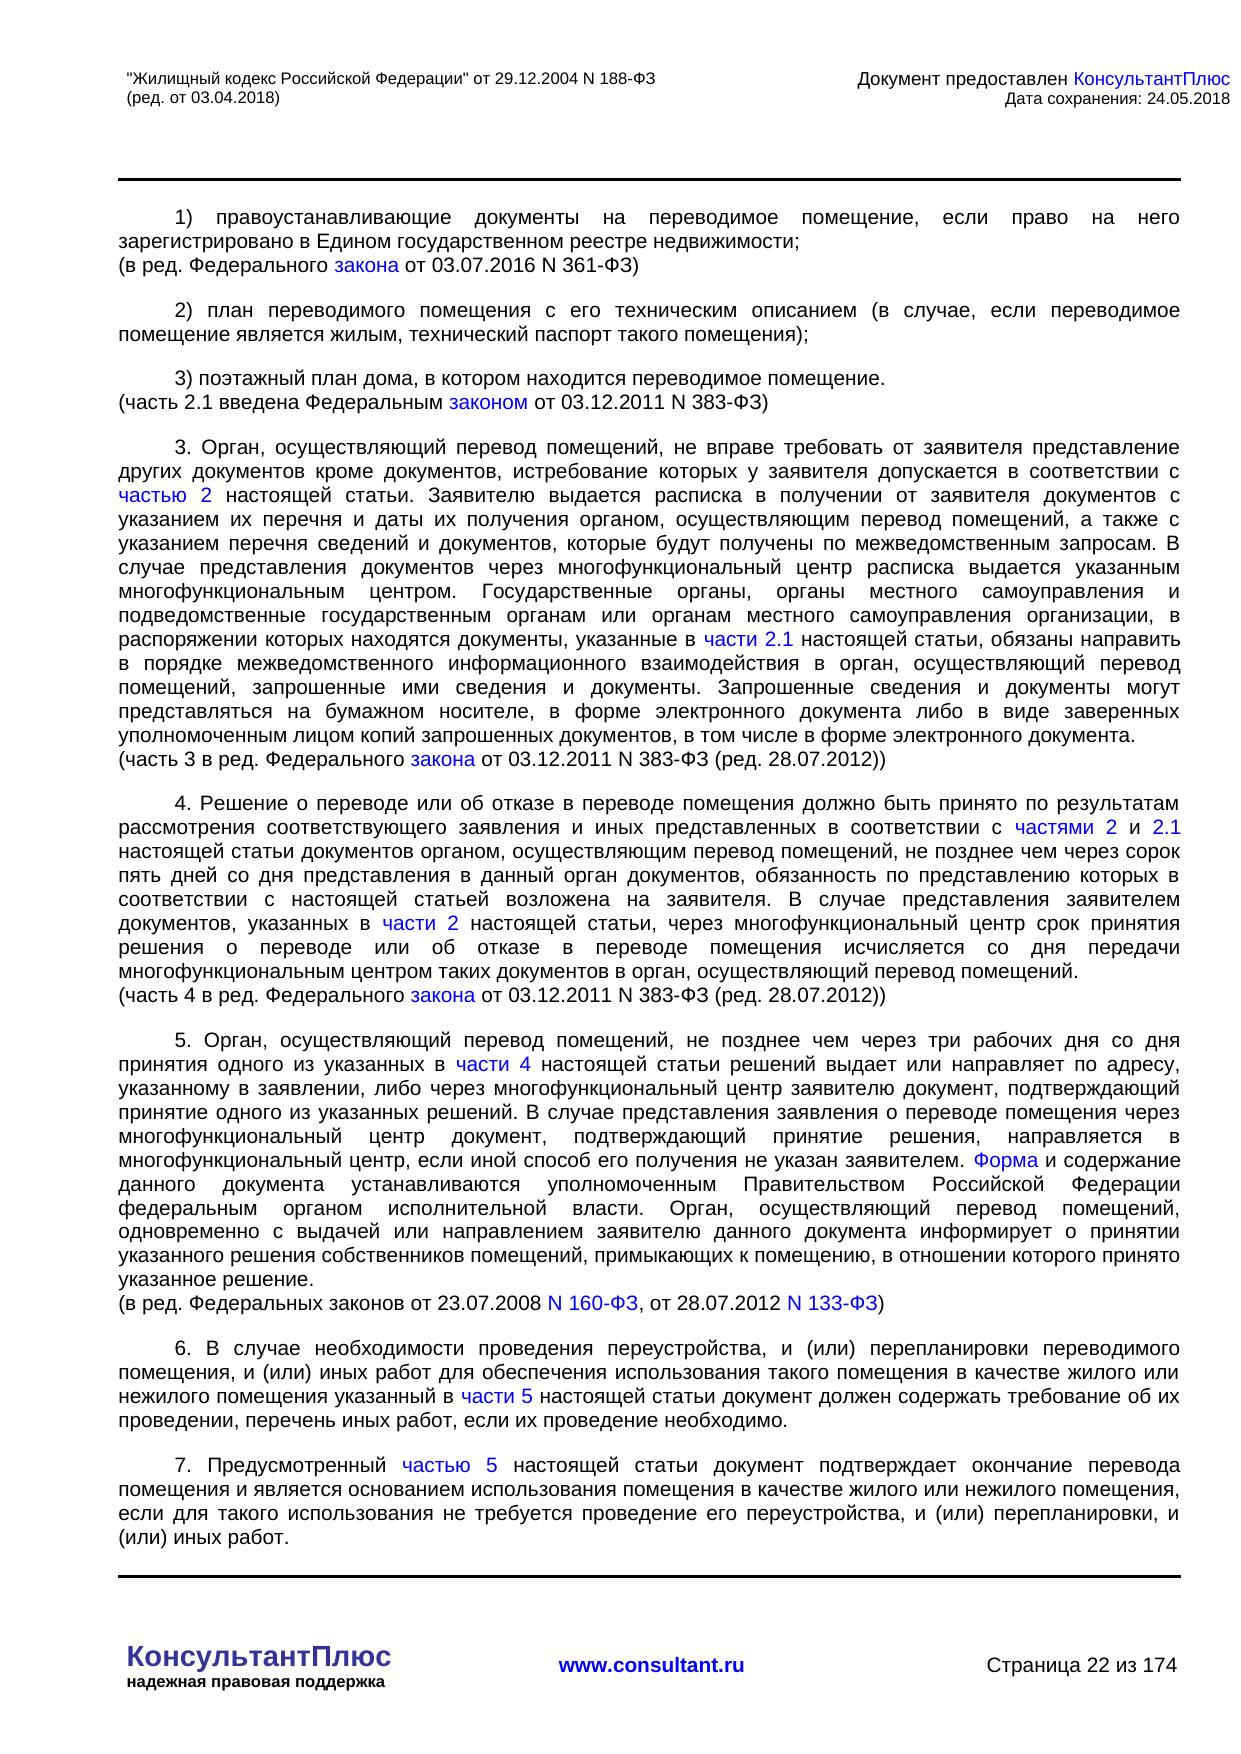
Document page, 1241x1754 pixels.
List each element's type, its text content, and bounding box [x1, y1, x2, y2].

text (часть 3 в ред. Федерального закона от 03.12.2011 N 383-ФЗ (ред. 28.07.2012)) [118, 746, 1181, 770]
text (часть 2.1 введена Федеральным законом от 03.12.2011 N 383-ФЗ) [118, 390, 1181, 414]
text 2) план переводимого помещения с его техническим описанием (в случае, если переводимое помещение является жилым, технический паспорт такого помещения); [118, 297, 1181, 345]
text 6. В случае необходимости проведения переустройства, и (или) перепланировки переводимого помещения, и (или) иных работ для обеспечения использования такого помещения в качестве жилого или нежилого помещения указанный в части 5 настоящей статьи документ должен содержать требование об их проведении, перечень иных работ, если их проведение необходимо. [118, 1336, 1181, 1432]
text 5. Орган, осуществляющий перевод помещений, не позднее чем через три рабочих дня со дня принятия одного из указанных в части 4 настоящей статьи решений выдает или направляет по адресу, указанному в заявлении, либо через многофункциональный центр заявителю документ, подтверждающий принятие одного из указанных решений. В случае представления заявления о переводе помещения через многофункциональный центр документ, подтверждающий принятие решения, направляется в многофункциональный центр, если иной способ его получения не указан заявителем. Форма и содержание данного документа устанавливаются уполномоченным Правительством Российской Федерации федеральным органом исполнительной власти. Орган, осуществляющий перевод помещений, одновременно с выдачей или направлением заявителю данного документа информирует о принятии указанного решения собственников помещений, примыкающих к помещению, в отношении которого принято указанное решение. [118, 1028, 1181, 1291]
text 7. Предусмотренный частью 5 настоящей статьи документ подтверждает окончание перевода помещения и является основанием использования помещения в качестве жилого или нежилого помещения, если для такого использования не требуется проведение его переустройства, и (или) перепланировки, и (или) иных работ. [118, 1453, 1181, 1548]
text 3) поэтажный план дома, в котором находится переводимое помещение. [118, 366, 1181, 390]
text (часть 4 в ред. Федерального закона от 03.12.2011 N 383-ФЗ (ред. 28.07.2012)) [118, 983, 1181, 1007]
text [118, 253, 1181, 277]
text 4. Решение о переводе или об отказе в переводе помещения должно быть принято по результатам рассмотрения соответствующего заявления и иных представленных в соответствии с частями 2 и 2.1 настоящей статьи документов органом, осуществляющим перевод помещений, не позднее чем через сорок пять дней со дня представления в данный орган документов, обязанность по представлению которых в соответствии с настоящей статьей возложена на заявителя. В случае представления заявителем документов, указанных в части 2 настоящей статьи, через многофункциональный центр срок принятия решения о переводе или об отказе в переводе помещения исчисляется со дня передачи многофункциональным центром таких документов в орган, осуществляющий перевод помещений. [118, 791, 1181, 983]
text 3. Орган, осуществляющий перевод помещений, не вправе требовать от заявителя представление других документов кроме документов, истребование которых у заявителя допускается в соответствии с частью 2 настоящей статьи. Заявителю выдается расписка в получении от заявителя документов с указанием их перечня и даты их получения органом, осуществляющим перевод помещений, а также с указанием перечня сведений и документов, которые будут получены по межведомственным запросам. В случае представления документов через многофункциональный центр расписка выдается указанным многофункциональным центром. Государственные органы, органы местного самоуправления и подведомственные государственным органам или органам местного самоуправления организации, в распоряжении которых находятся документы, указанные в части 2.1 настоящей статьи, обязаны направить в порядке межведомственного информационного взаимодействия в орган, осуществляющий перевод помещений, запрошенные ими сведения и документы. Запрошенные сведения и документы могут представляться на бумажном носителе, в форме электронного документа либо в виде заверенных уполномоченным лицом копий запрошенных документов, в том числе в форме электронного документа. [118, 435, 1181, 746]
text 1) правоустанавливающие документы на переводимое помещение, если право на него зарегистрировано в Едином государственном реестре недвижимости; [118, 205, 1181, 253]
text (в ред. Федеральных законов от 23.07.2008 N 160-ФЗ, от 28.07.2012 N 133-ФЗ) [118, 1291, 1181, 1315]
